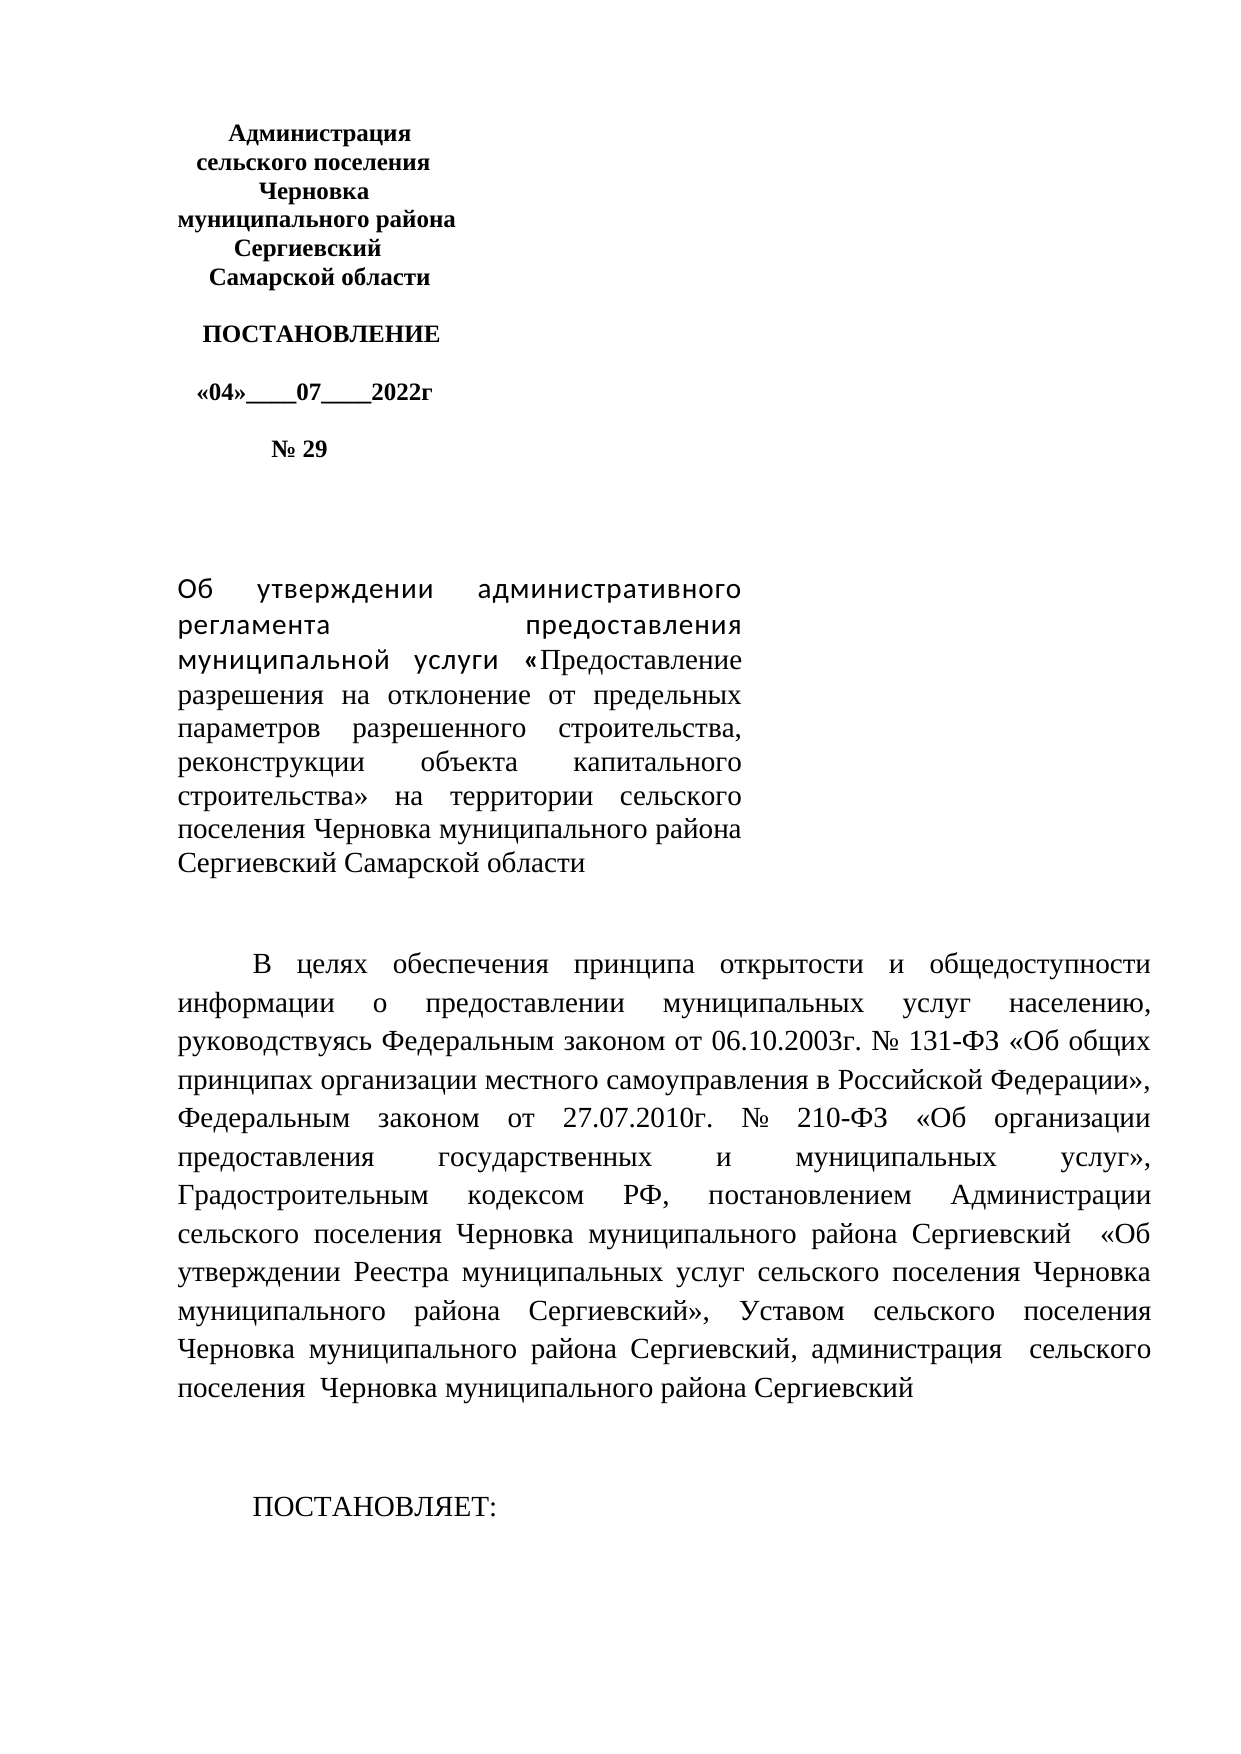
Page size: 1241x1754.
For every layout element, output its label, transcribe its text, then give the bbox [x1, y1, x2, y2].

text В целях обеспечения принципа открытости и общедоступности информации о предоставлении муниципальных услуг населению, руководствуясь Федеральным законом от 06.10.2003г. № 131-ФЗ «Об общих принципах организации местного самоуправления в Российской Федерации», Федеральным законом от 27.07.2010г. № 210-ФЗ «Об организации предоставления государственных и муниципальных услуг», Градостроительным кодексом РФ, постановлением Администрации сельского поселения Черновка муниципального района Сергиевский «Об утверждении Реестра муниципальных услуг сельского поселения Черновка муниципального района Сергиевский», Уставом сельского поселения Черновка муниципального района Сергиевский, администрация сельского поселения Черновка муниципального района Сергиевский [177, 946, 1152, 1404]
text ПОСТАНОВЛЯЕТ: [177, 1489, 1152, 1522]
table_header Администрация сельского поселения Черновка муниципального района Сергиевский Самарской области ПОСТАНОВЛЕНИЕ «04»____07____2022г № 29 Об утверждении административного регламента предоставления муниципальной услуги «Предоставление разрешения на отклонение от предельных параметров разрешенного строительства, реконструкции объекта капитального строительства» на территории сельского поселения Черновка муниципального района Сергиевский Самарской области [166, 118, 753, 878]
